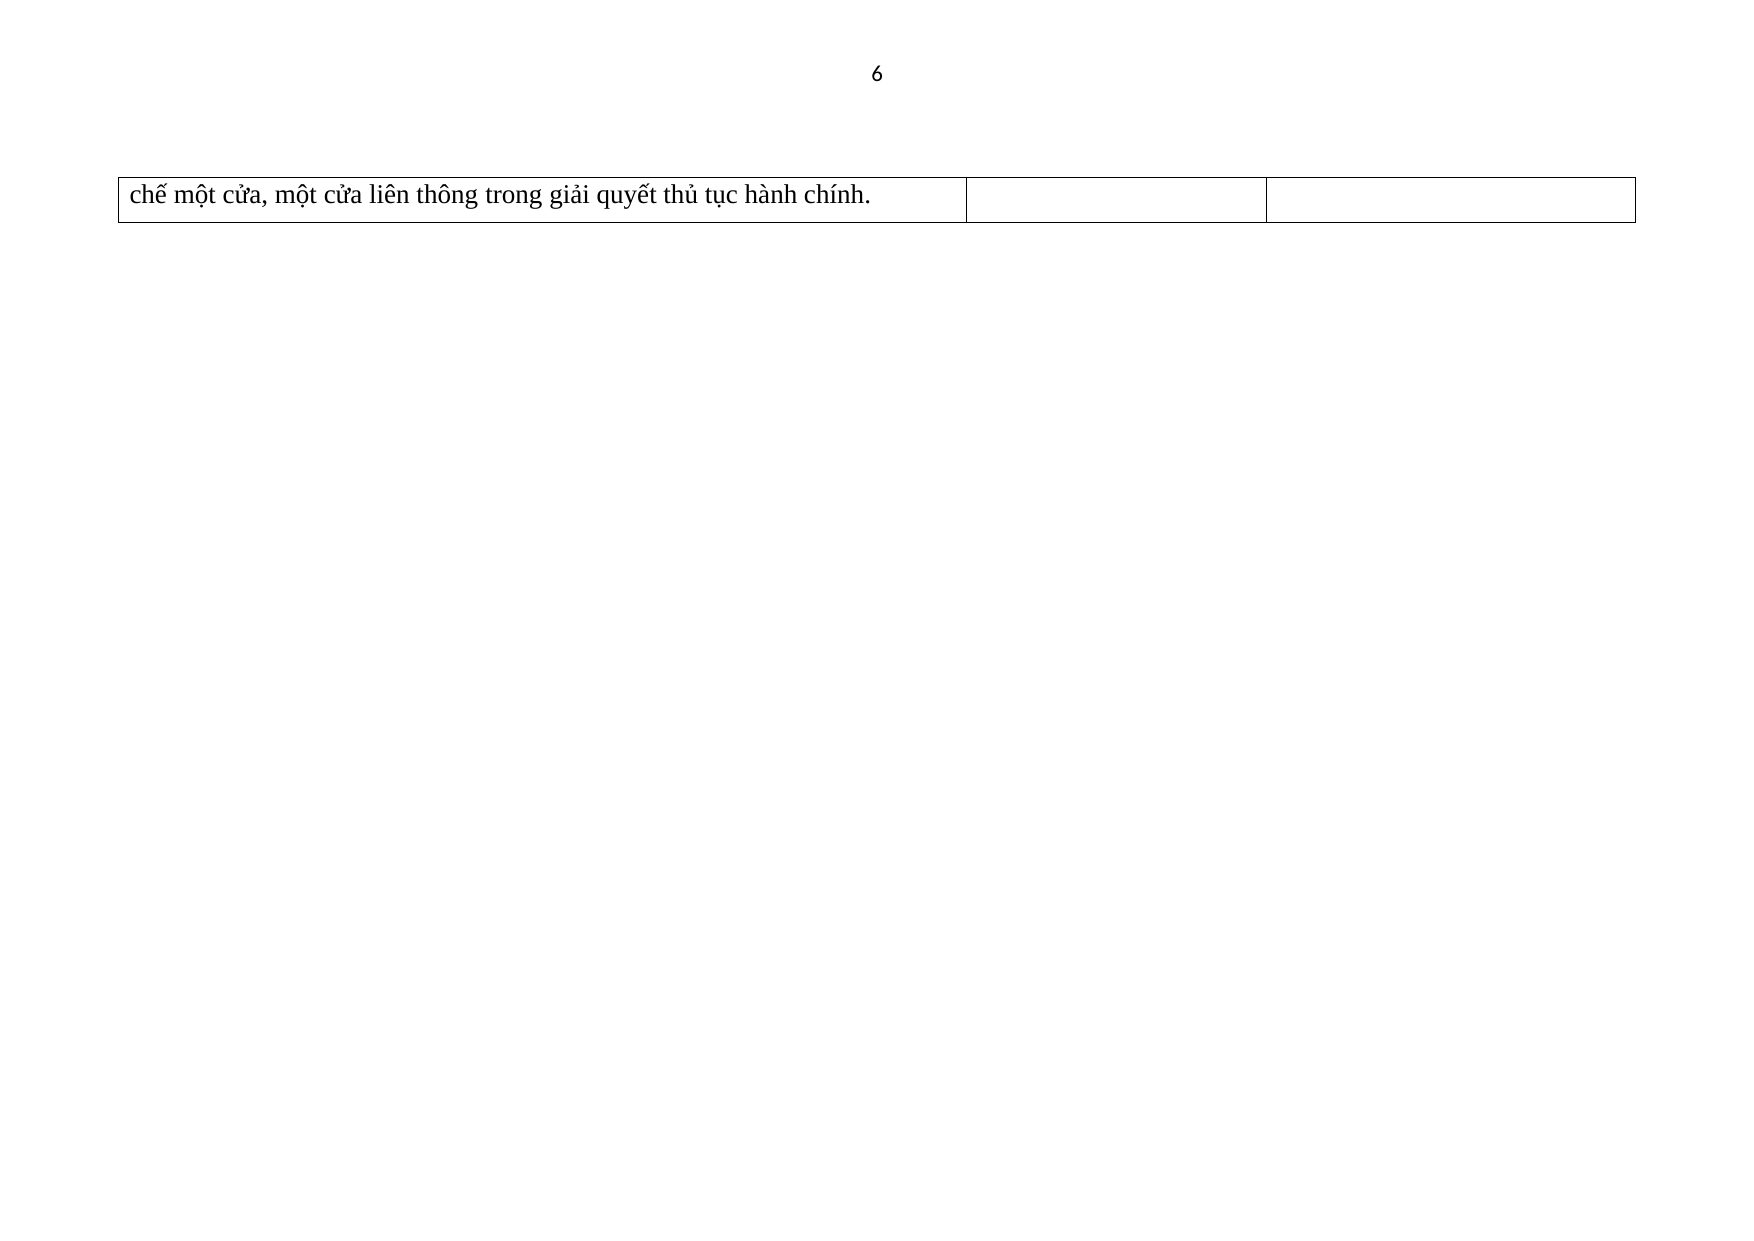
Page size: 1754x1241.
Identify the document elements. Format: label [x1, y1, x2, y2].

table_cell [119, 178, 966, 222]
table_cell [967, 178, 1266, 222]
